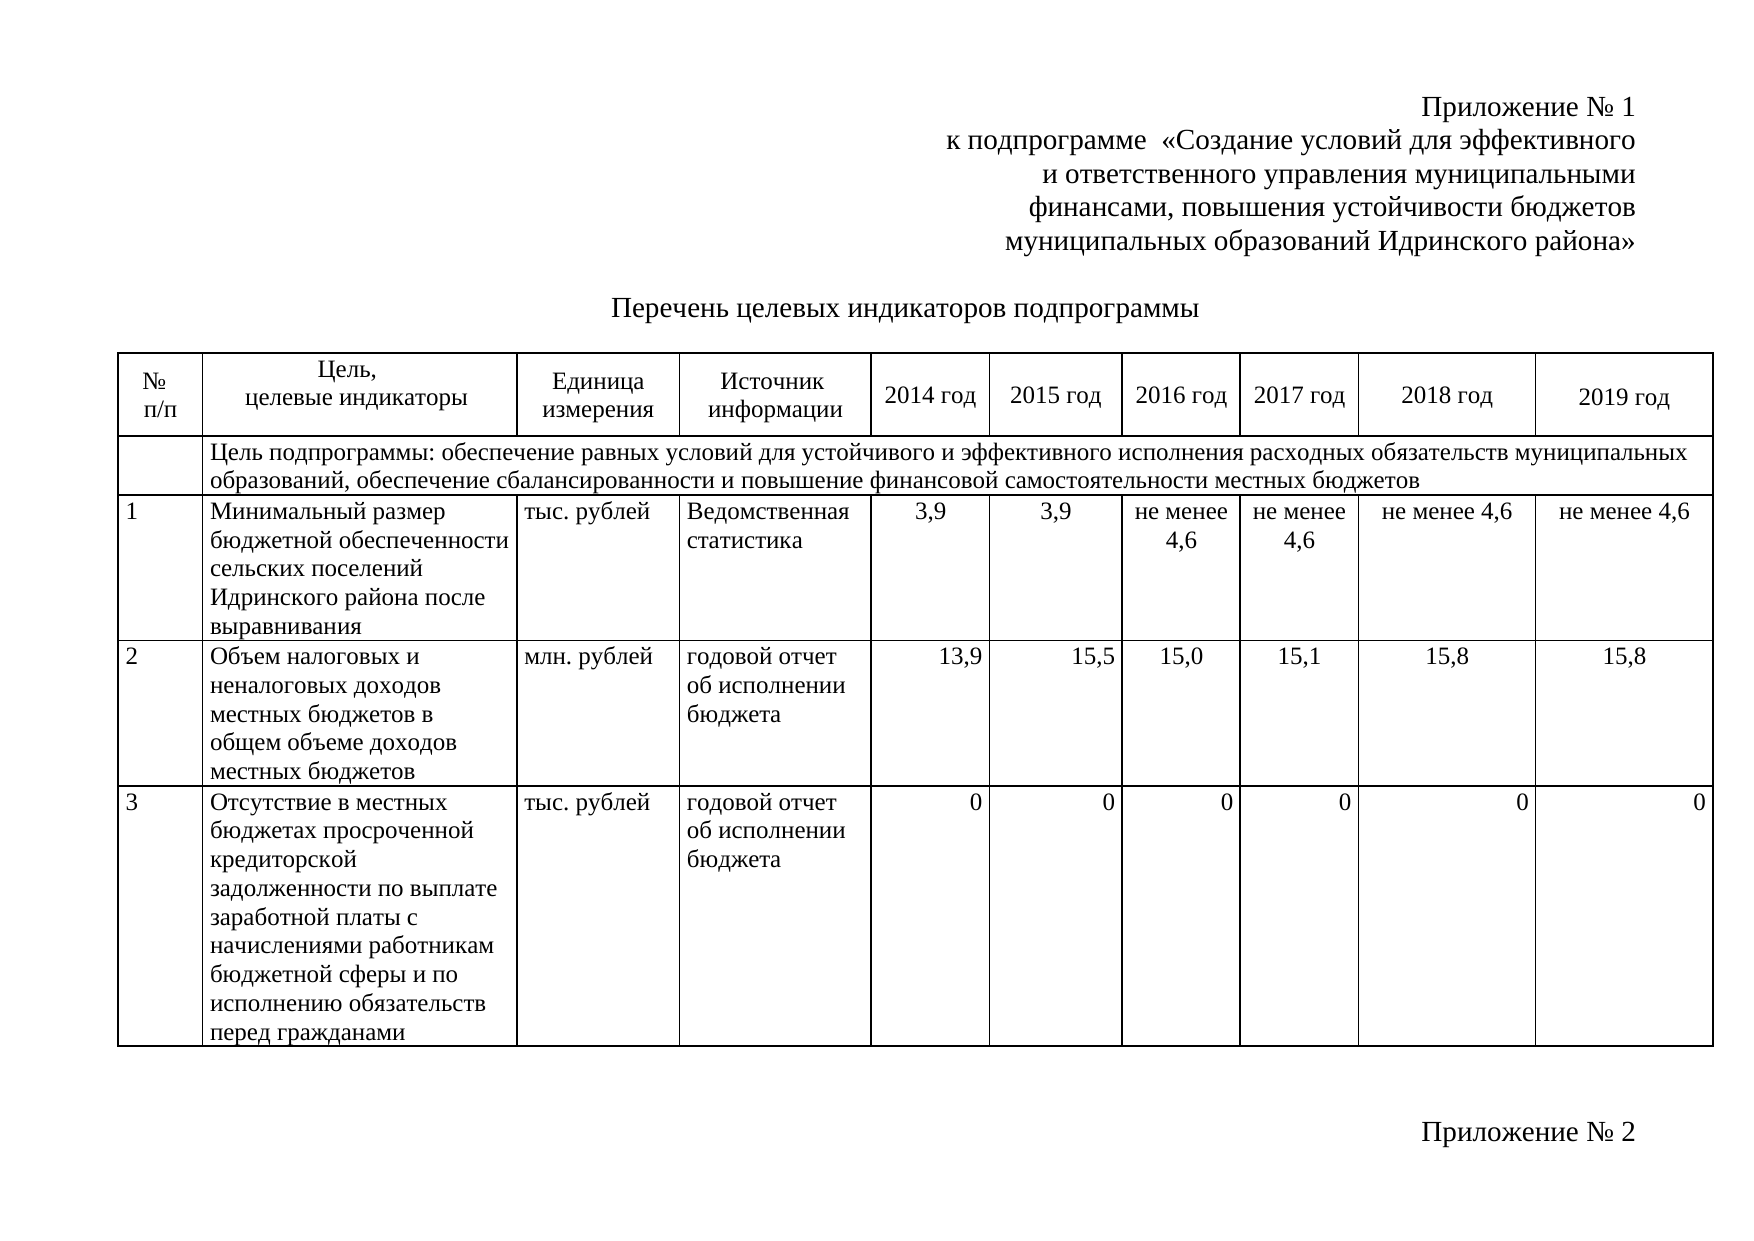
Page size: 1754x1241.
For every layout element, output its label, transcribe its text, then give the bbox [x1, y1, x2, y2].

table_cell не менее 4,6 [1536, 496, 1712, 640]
table_cell 15,1 [1241, 641, 1358, 785]
table_cell тыс. рублей [518, 787, 679, 1045]
text Приложение № 2 [118, 1114, 1636, 1147]
table_cell не менее 4,6 [1241, 496, 1358, 640]
table_cell 15,8 [1536, 641, 1712, 785]
table_header Источник информации [680, 354, 870, 435]
table_cell 0 [1359, 787, 1535, 1045]
table_cell Объем налоговых и неналоговых доходов местных бюджетов в общем объеме доходов местных бюджетов [203, 641, 516, 785]
table_cell годовой отчет об исполнении бюджета [680, 641, 870, 785]
table_header 2017 год [1241, 354, 1358, 435]
table_cell Отсутствие в местных бюджетах просроченной кредиторской задолженности по выплате заработной платы с начислениями работникам бюджетной сферы и по исполнению обязательств перед гражданами [203, 787, 516, 1045]
text к подпрограмме «Создание условий для эффективного и ответственного управления муниципальными финансами, повышения устойчивости бюджетов муниципальных образований Идринского района» [930, 122, 1636, 256]
table_cell 0 [1536, 787, 1712, 1045]
table_cell 0 [1241, 787, 1358, 1045]
table_cell 0 [872, 787, 989, 1045]
table_header 2016 год [1123, 354, 1239, 435]
table_cell годовой отчет об исполнении бюджета [680, 787, 870, 1045]
table_header Единица измерения [518, 354, 679, 435]
text Перечень целевых индикаторов подпрограммы [118, 290, 1636, 323]
table_cell 2 [119, 641, 202, 785]
table_cell не менее 4,6 [1123, 496, 1239, 640]
table_cell Ведомственная статистика [680, 496, 870, 640]
table_cell не менее 4,6 [1359, 496, 1535, 640]
table_cell 1 [119, 496, 202, 640]
table_header 2014 год [872, 354, 989, 435]
table_header 2019 год [1536, 354, 1712, 435]
table_header Цель, целевые индикаторы [203, 354, 516, 435]
table_cell Минимальный размер бюджетной обеспеченности сельских поселений Идринского района после выравнивания [203, 496, 516, 640]
text Приложение № 1 [118, 89, 1636, 122]
table_cell млн. рублей [518, 641, 679, 785]
table_cell Цель подпрограммы: обеспечение равных условий для устойчивого и эффективного исполнения расходных обязательств муниципальных образований, обеспечение сбалансированности и повышение финансовой самостоятельности местных бюджетов [203, 437, 1712, 494]
table_cell 0 [990, 787, 1121, 1045]
table_cell 3 [119, 787, 202, 1045]
table_header 2018 год [1359, 354, 1535, 435]
table_cell 15,0 [1123, 641, 1239, 785]
table_header 2015 год [990, 354, 1121, 435]
table_cell 0 [1123, 787, 1239, 1045]
table_cell тыс. рублей [518, 496, 679, 640]
table_cell 15,8 [1359, 641, 1535, 785]
table_cell 3,9 [990, 496, 1121, 640]
table_cell 13,9 [872, 641, 989, 785]
table_cell 15,5 [990, 641, 1121, 785]
table_cell [119, 437, 202, 494]
table_header № п/п [119, 354, 202, 435]
table_cell 3,9 [872, 496, 989, 640]
